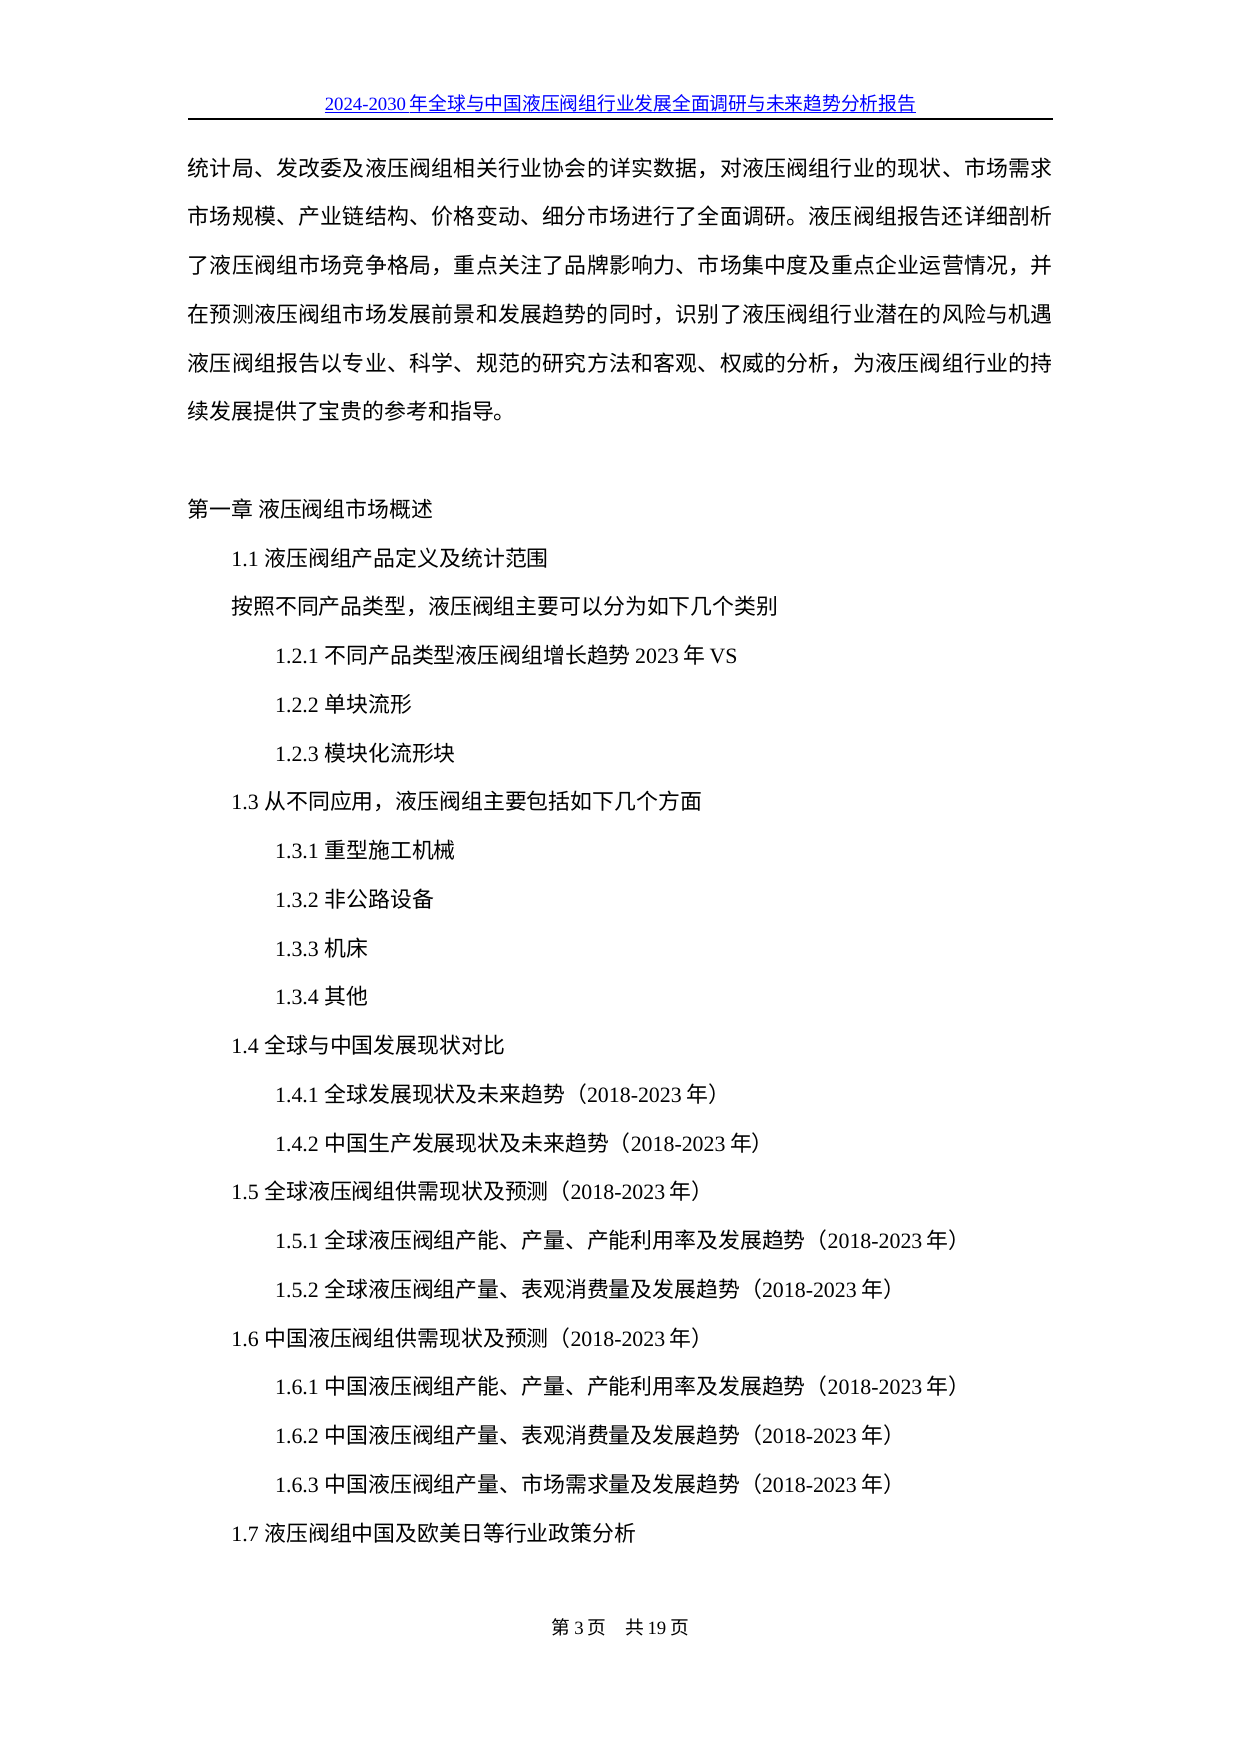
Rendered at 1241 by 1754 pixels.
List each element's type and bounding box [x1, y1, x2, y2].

text [187, 150, 1053, 1548]
